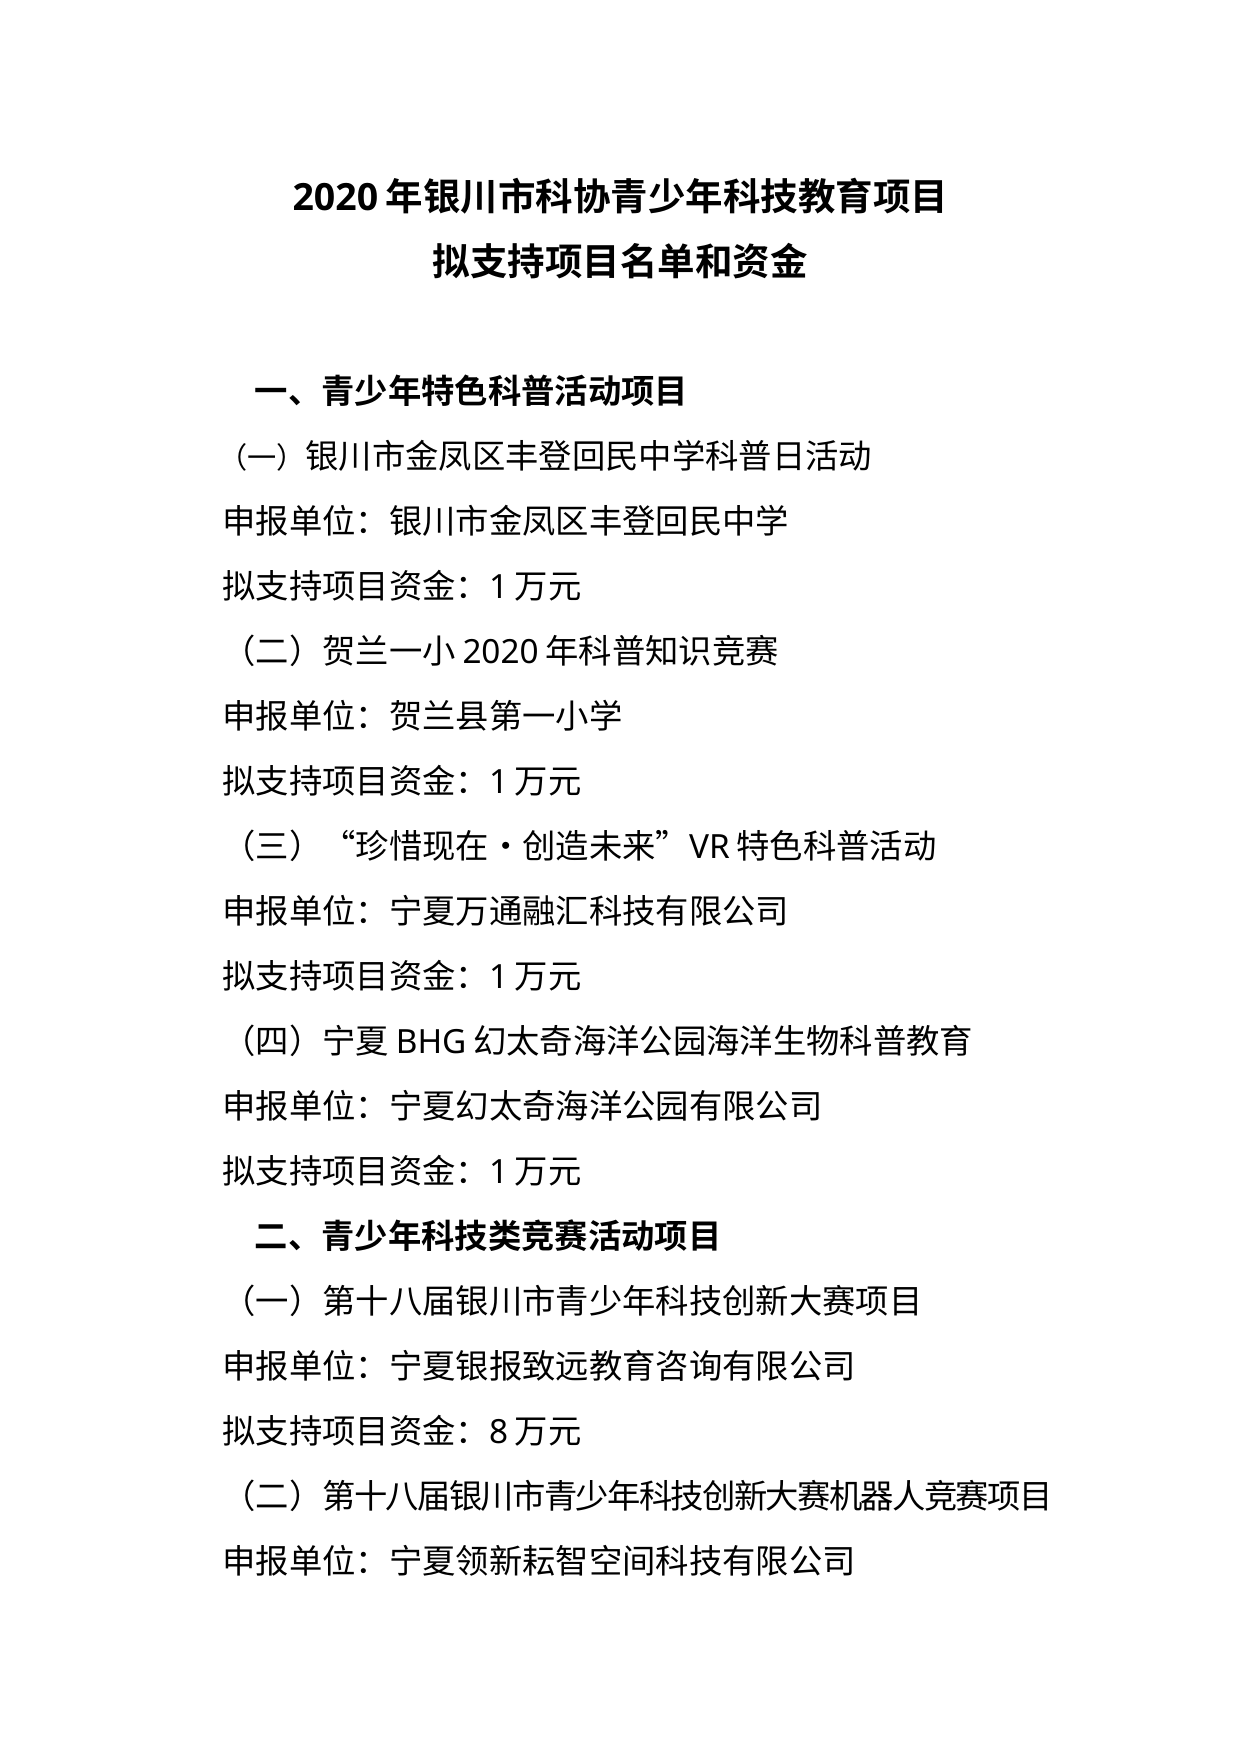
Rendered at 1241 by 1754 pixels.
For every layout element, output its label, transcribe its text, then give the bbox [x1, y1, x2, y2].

text （二）第十八届银川市青少年科技创新大赛机器人竞赛项目 [187, 1462, 1053, 1527]
text 拟支持项目资金：1万元 [187, 747, 1053, 812]
text （一）银川市金凤区丰登回民中学科普日活动 [187, 422, 1053, 487]
text （四）宁夏BHG幻太奇海洋公园海洋生物科普教育 [187, 1007, 1053, 1072]
text 2020年银川市科协青少年科技教育项目 [187, 162, 1053, 227]
text 拟支持项目资金：8万元 [187, 1397, 1053, 1462]
text 申报单位：宁夏领新耘智空间科技有限公司 [187, 1527, 1053, 1592]
text 申报单位：贺兰县第一小学 [187, 682, 1053, 747]
text （三）“珍惜现在•创造未来”VR特色科普活动 [187, 812, 1053, 877]
text 二、青少年科技类竞赛活动项目 [187, 1202, 1053, 1267]
text （二）贺兰一小2020年科普知识竞赛 [187, 617, 1053, 682]
text 拟支持项目资金：1万元 [187, 942, 1053, 1007]
text 一、青少年特色科普活动项目 [187, 357, 1053, 422]
text 申报单位：宁夏幻太奇海洋公园有限公司 [187, 1072, 1053, 1137]
text 申报单位：宁夏银报致远教育咨询有限公司 [187, 1332, 1053, 1397]
text 拟支持项目资金：1万元 [187, 552, 1053, 617]
text 申报单位：宁夏万通融汇科技有限公司 [187, 877, 1053, 942]
text 申报单位：银川市金凤区丰登回民中学 [187, 487, 1053, 552]
text 拟支持项目资金：1万元 [187, 1137, 1053, 1202]
text 拟支持项目名单和资金 [187, 227, 1053, 292]
text （一）第十八届银川市青少年科技创新大赛项目 [187, 1267, 1053, 1332]
